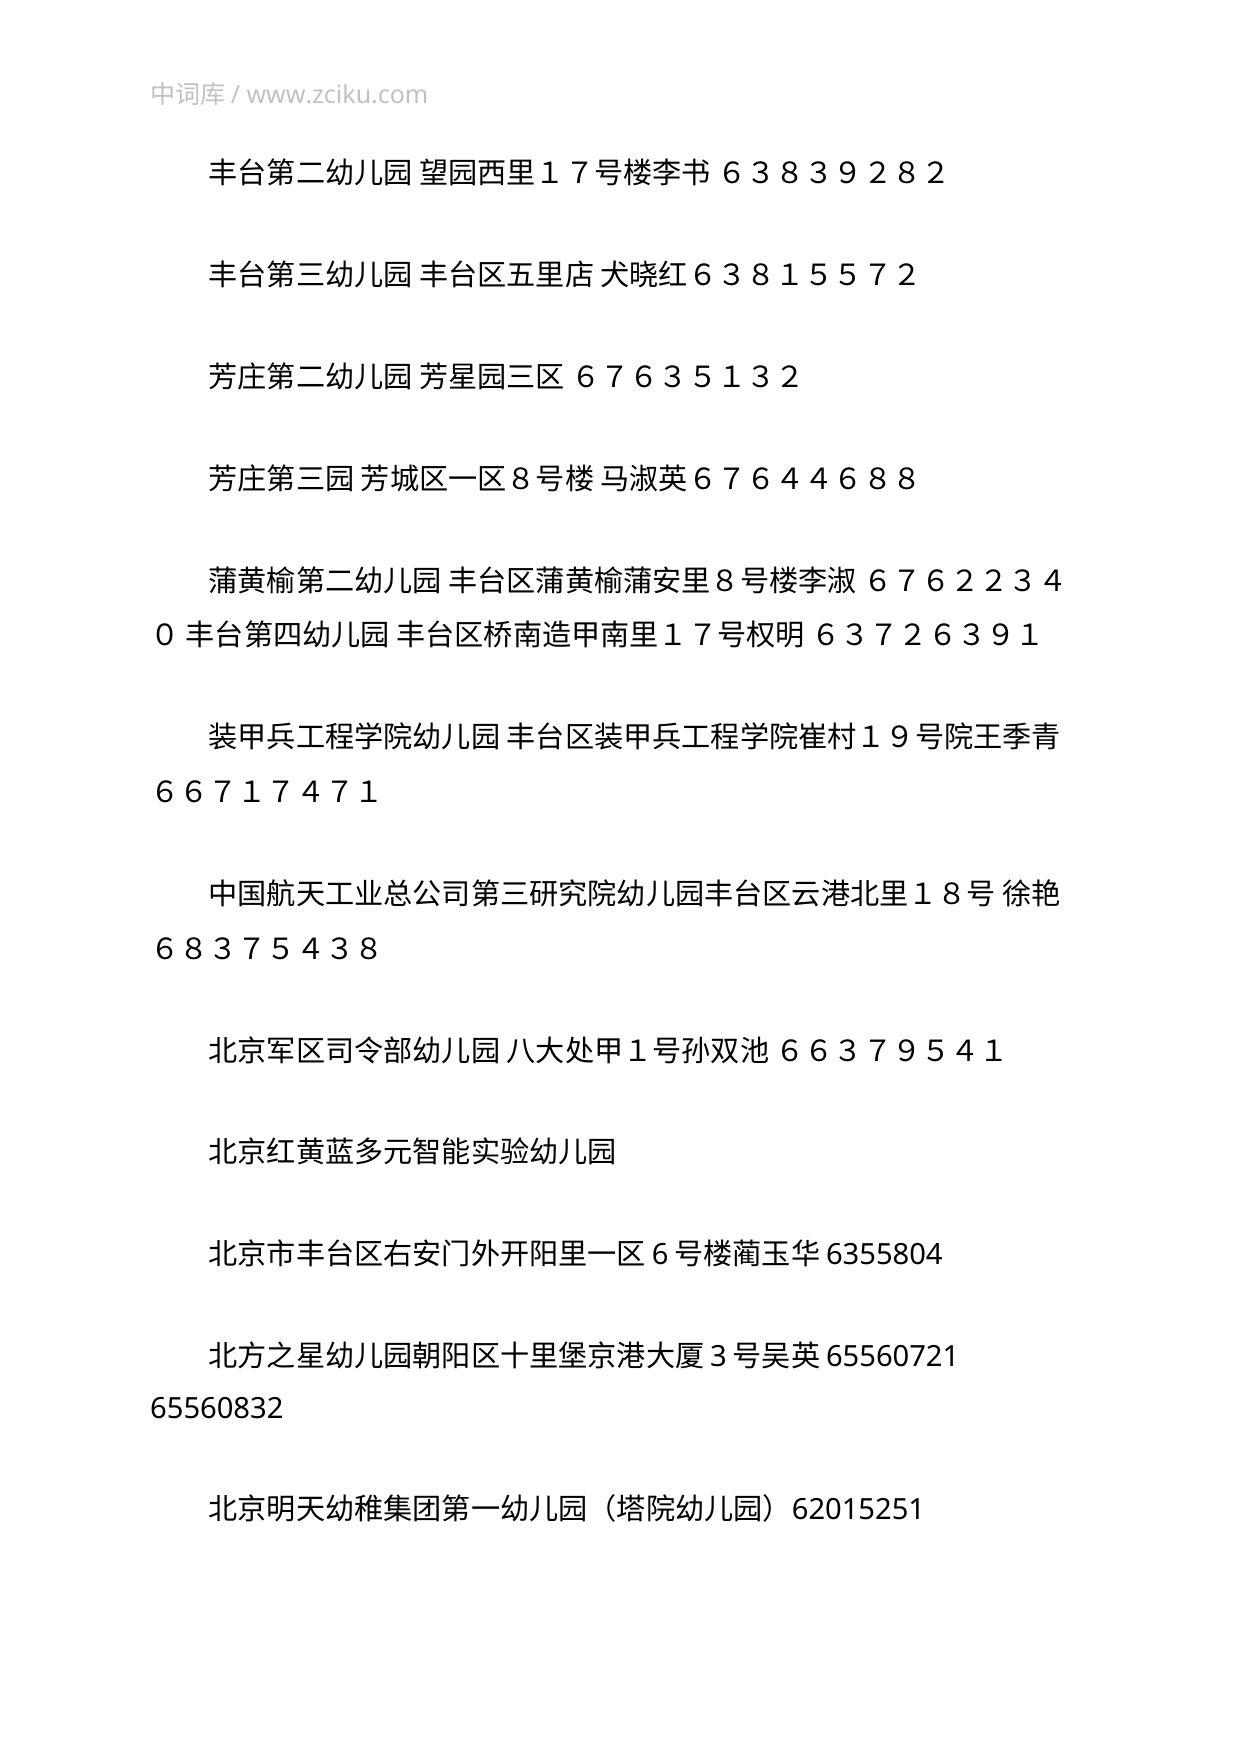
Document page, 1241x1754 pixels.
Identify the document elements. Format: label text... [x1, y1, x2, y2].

text 丰台第三幼儿园 丰台区五里店 犬晓红６３８１５５７２ [150, 252, 1090, 294]
text 丰台第二幼儿园 望园西里１７号楼李书 ６３８３９２８２ [150, 150, 1090, 192]
text 芳庄第三园 芳城区一区８号楼 马淑英６７６４４６８８ [150, 455, 1090, 498]
text 北方之星幼儿园朝阳区十里堡京港大厦3号吴英65560721 65560832 [150, 1333, 1090, 1427]
text 芳庄第二幼儿园 芳星园三区 ６７６３５１３２ [150, 353, 1090, 396]
text 北京军区司令部幼儿园 八大处甲１号孙双池 ６６３７９５４１ [150, 1027, 1090, 1069]
text 蒲黄榆第二幼儿园 丰台区蒲黄榆蒲安里８号楼李淑 ６７６２２３４０ 丰台第四幼儿园 丰台区桥南造甲南里１７号权明 ６３７２６３９１ [150, 557, 1090, 654]
text 北京红黄蓝多元智能实验幼儿园 [150, 1129, 1090, 1171]
text 北京市丰台区右安门外开阳里一区6号楼蔺玉华6355804 [150, 1231, 1090, 1273]
text 北京明天幼稚集团第一幼儿园（塔院幼儿园）62015251 [150, 1485, 1090, 1528]
text 中国航天工业总公司第三研究院幼儿园丰台区云港北里１８号 徐艳 ６８３７５４３８ [150, 870, 1090, 968]
text 装甲兵工程学院幼儿园 丰台区装甲兵工程学院崔村１９号院王季青 ６６７１７４７１ [150, 714, 1090, 811]
